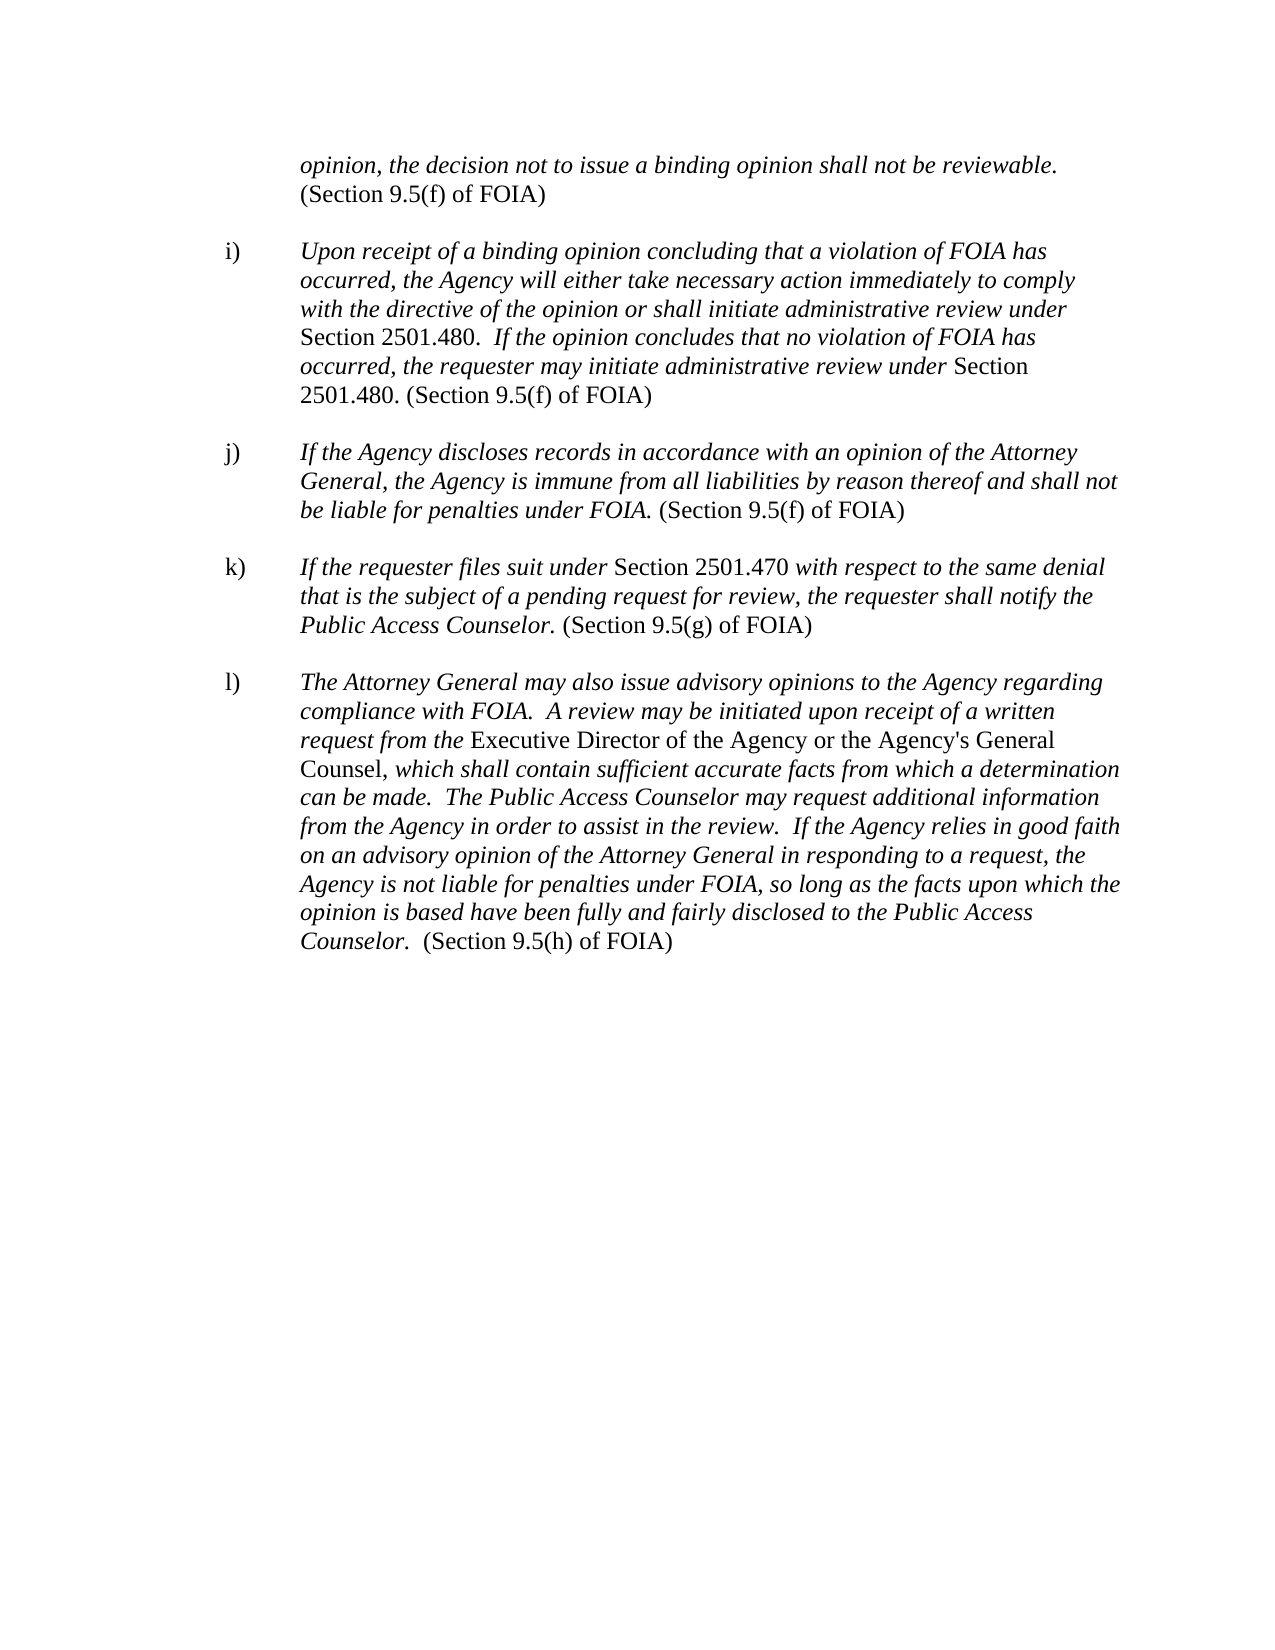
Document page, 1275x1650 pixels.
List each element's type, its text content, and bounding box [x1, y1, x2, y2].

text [225, 150, 1125, 207]
text l) The Attorney General may also issue advisory opinions to the Agency regarding compliance with FOIA. A review may be initiated upon receipt of a written request from the Executive Director of the Agency or the Agency's General Counsel, which shall contain sufficient accurate facts from which a determination can be made. The Public Access Counselor may request additional information from the Agency in order to assist in the review. If the Agency relies in good faith on an advisory opinion of the Attorney General in responding to a request, the Agency is not liable for penalties under FOIA, so long as the facts upon which the opinion is based have been fully and fairly disclosed to the Public Access Counselor. (Section 9.5(h) of FOIA) [225, 667, 1125, 955]
text i) Upon receipt of a binding opinion concluding that a violation of FOIA has occurred, the Agency will either take necessary action immediately to comply with the directive of the opinion or shall initiate administrative review under Section 2501.480. If the opinion concludes that no violation of FOIA has occurred, the requester may initiate administrative review under Section 2501.480. (Section 9.5(f) of FOIA) [225, 236, 1125, 409]
text j) If the Agency discloses records in accordance with an opinion of the Attorney General, the Agency is immune from all liabilities by reason thereof and shall not be liable for penalties under FOIA. (Section 9.5(f) of FOIA) [225, 437, 1125, 524]
text k) If the requester files suit under Section 2501.470 with respect to the same denial that is the subject of a pending request for review, the requester shall notify the Public Access Counselor. (Section 9.5(g) of FOIA) [225, 552, 1125, 639]
